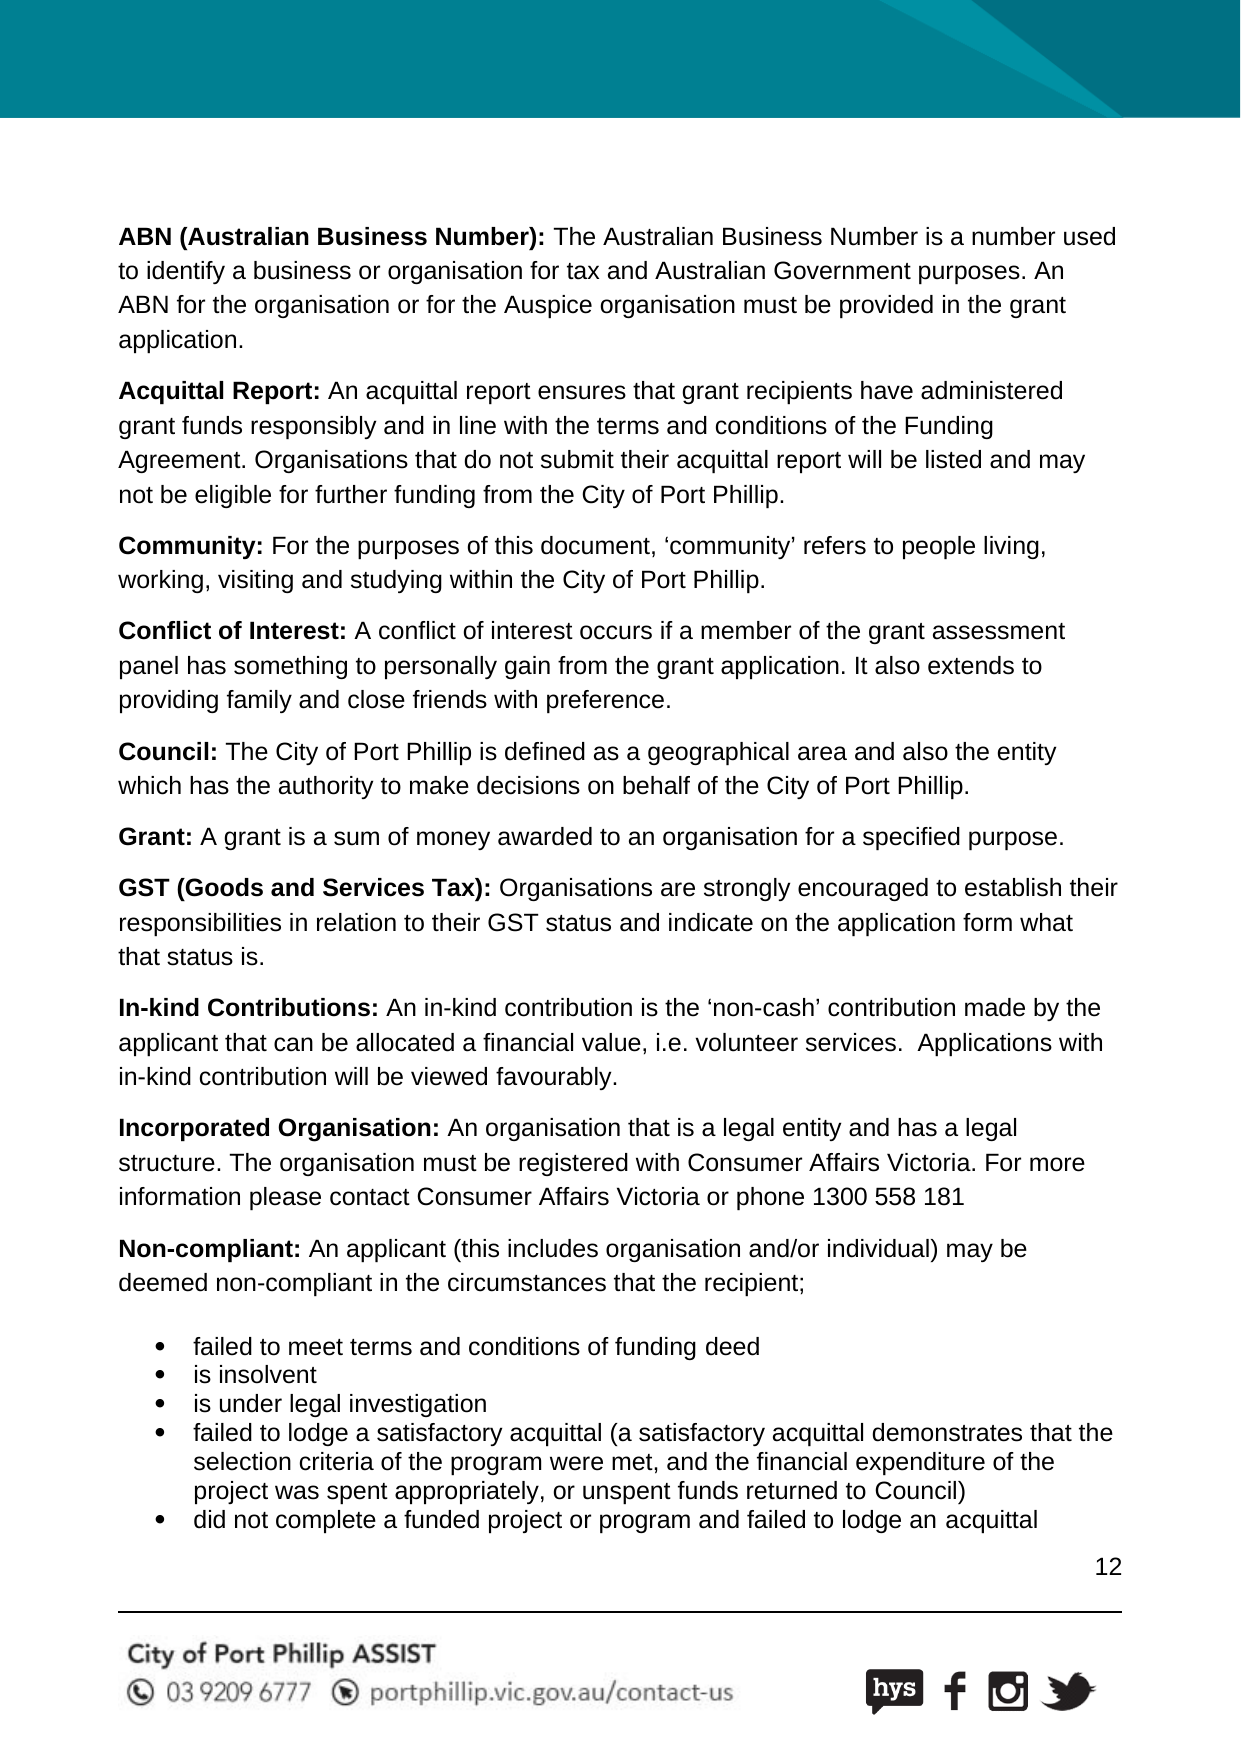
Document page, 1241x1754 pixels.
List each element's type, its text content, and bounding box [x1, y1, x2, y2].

text Community: For the purposes of this document, ‘community’ refers to people living, working, visiting and studying within the City of Port Phillip. [118, 531, 1122, 594]
list failed to meet terms and conditions of funding deed [156, 1332, 1122, 1361]
text Conflict of Interest: A conflict of interest occurs if a member of the grant assessment panel has something to personally gain from the grant application. It also extends to providing family and close friends with preference. [118, 616, 1122, 714]
text GST (Goods and Services Tax): Organisations are strongly encouraged to establish their responsibilities in relation to their GST status and indicate on the application form what that status is. [118, 873, 1122, 971]
text Acquittal Report: An acquittal report ensures that grant recipients have administered grant funds responsibly and in line with the terms and conditions of the Funding Agreement. Organisations that do not submit their acquittal report will be listed and may not be eligible for further funding from the City of Port Phillip. [118, 376, 1122, 508]
text ABN (Australian Business Number): The Australian Business Number is a number used to identify a business or organisation for tax and Australian Government purposes. An ABN for the organisation or for the Auspice organisation must be provided in the grant application. [118, 222, 1122, 354]
text Non-compliant: An applicant (this includes organisation and/or individual) may be deemed non-compliant in the circumstances that the recipient; [118, 1233, 1122, 1297]
list did not complete a funded project or program and failed to lodge an acquittal [156, 1504, 1122, 1533]
text Grant: A grant is a sum of money awarded to an organisation for a specified purpose. [118, 822, 1122, 851]
picture [0, 0, 1241, 119]
list failed to lodge a satisfactory acquittal (a satisfactory acquittal demonstrates that the selection criteria of the program were met, and the financial expenditure of the project was spent appropriately, or unspent funds returned to Council) [156, 1418, 1122, 1504]
text Council: The City of Port Phillip is defined as a geographical area and also the entity which has the authority to make decisions on behalf of the City of Port Phillip. [118, 736, 1122, 800]
list is under legal investigation [156, 1389, 1122, 1418]
list is insolvent [156, 1361, 1122, 1389]
text Incorporated Organisation: An organisation that is a legal entity and has a legal structure. The organisation must be registered with Consumer Affairs Victoria. For more information please contact Consumer Affairs Victoria or phone 1300 558 181 [118, 1113, 1122, 1211]
picture [118, 1635, 1101, 1718]
text In-kind Contributions: An in-kind contribution is the ‘non-cash’ contribution made by the applicant that can be allocated a financial value, i.e. volunteer services. Applications with in-kind contribution will be viewed favourably. [118, 993, 1122, 1091]
